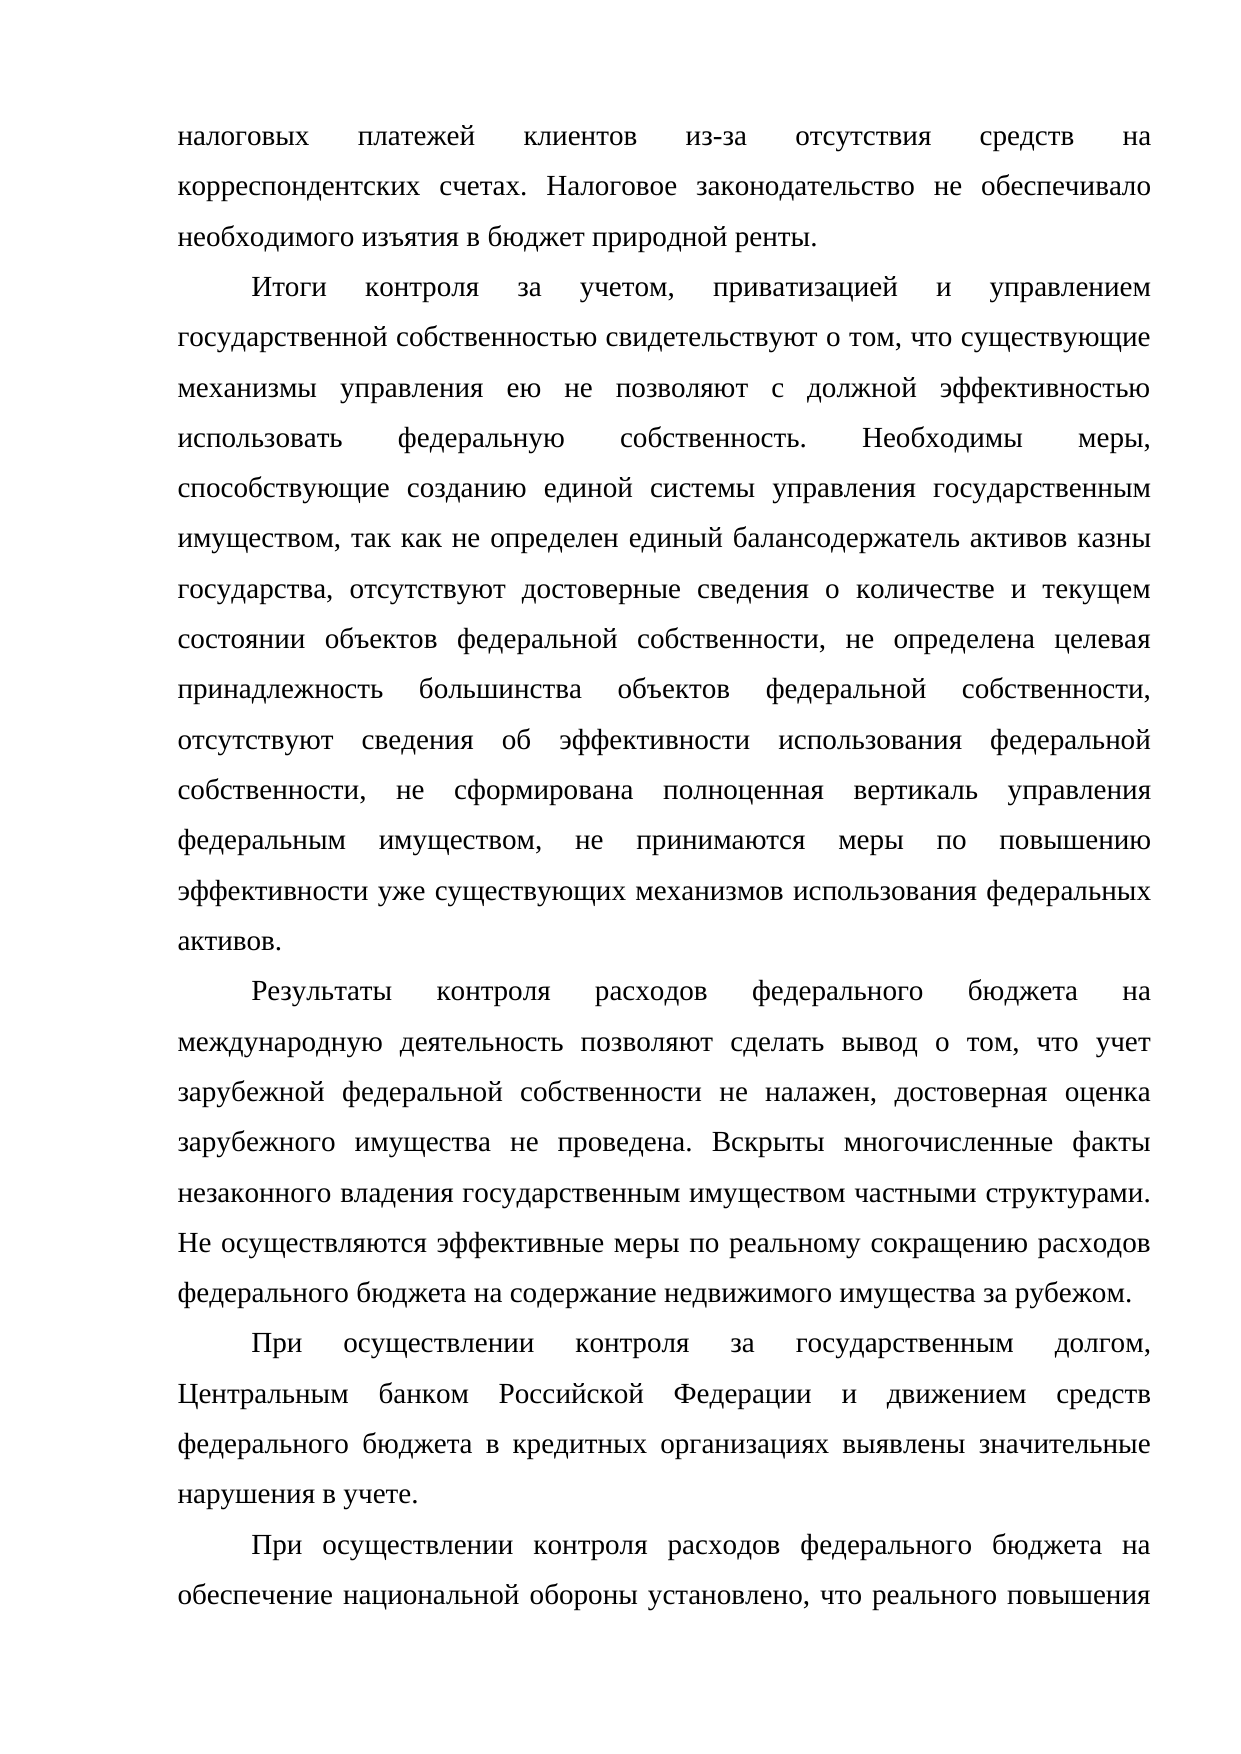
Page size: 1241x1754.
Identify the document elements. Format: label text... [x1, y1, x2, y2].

text Итоги контроля за учетом, приватизацией и управлением государственной собственностью свидетельствуют о том, что существующие механизмы управления ею не позволяют с должной эффективностью использовать федеральную собственность. Необходимы меры, способствующие созданию единой системы управления государственным имуществом, так как не определен единый балансодержатель активов казны государства, отсутствуют достоверные сведения о количестве и текущем состоянии объектов федеральной собственности, не определена целевая принадлежность большинства объектов федеральной собственности, отсутствуют сведения об эффективности использования федеральной собственности, не сформирована полноценная вертикаль управления федеральным имуществом, не принимаются меры по повышению эффективности уже существующих механизмов использования федеральных активов. [177, 269, 1152, 957]
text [177, 1527, 1152, 1611]
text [177, 118, 1152, 252]
text Результаты контроля расходов федерального бюджета на международную деятельность позволяют сделать вывод о том, что учет зарубежной федеральной собственности не налажен, достоверная оценка зарубежного имущества не проведена. Вскрыты многочисленные факты незаконного владения государственным имуществом частными структурами. Не осуществляются эффективные меры по реальному сокращению расходов федерального бюджета на содержание недвижимого имущества за рубежом. [177, 973, 1152, 1309]
text При осуществлении контроля за государственным долгом, Центральным банком Российской Федерации и движением средств федерального бюджета в кредитных организациях выявлены значительные нарушения в учете. [177, 1326, 1152, 1510]
